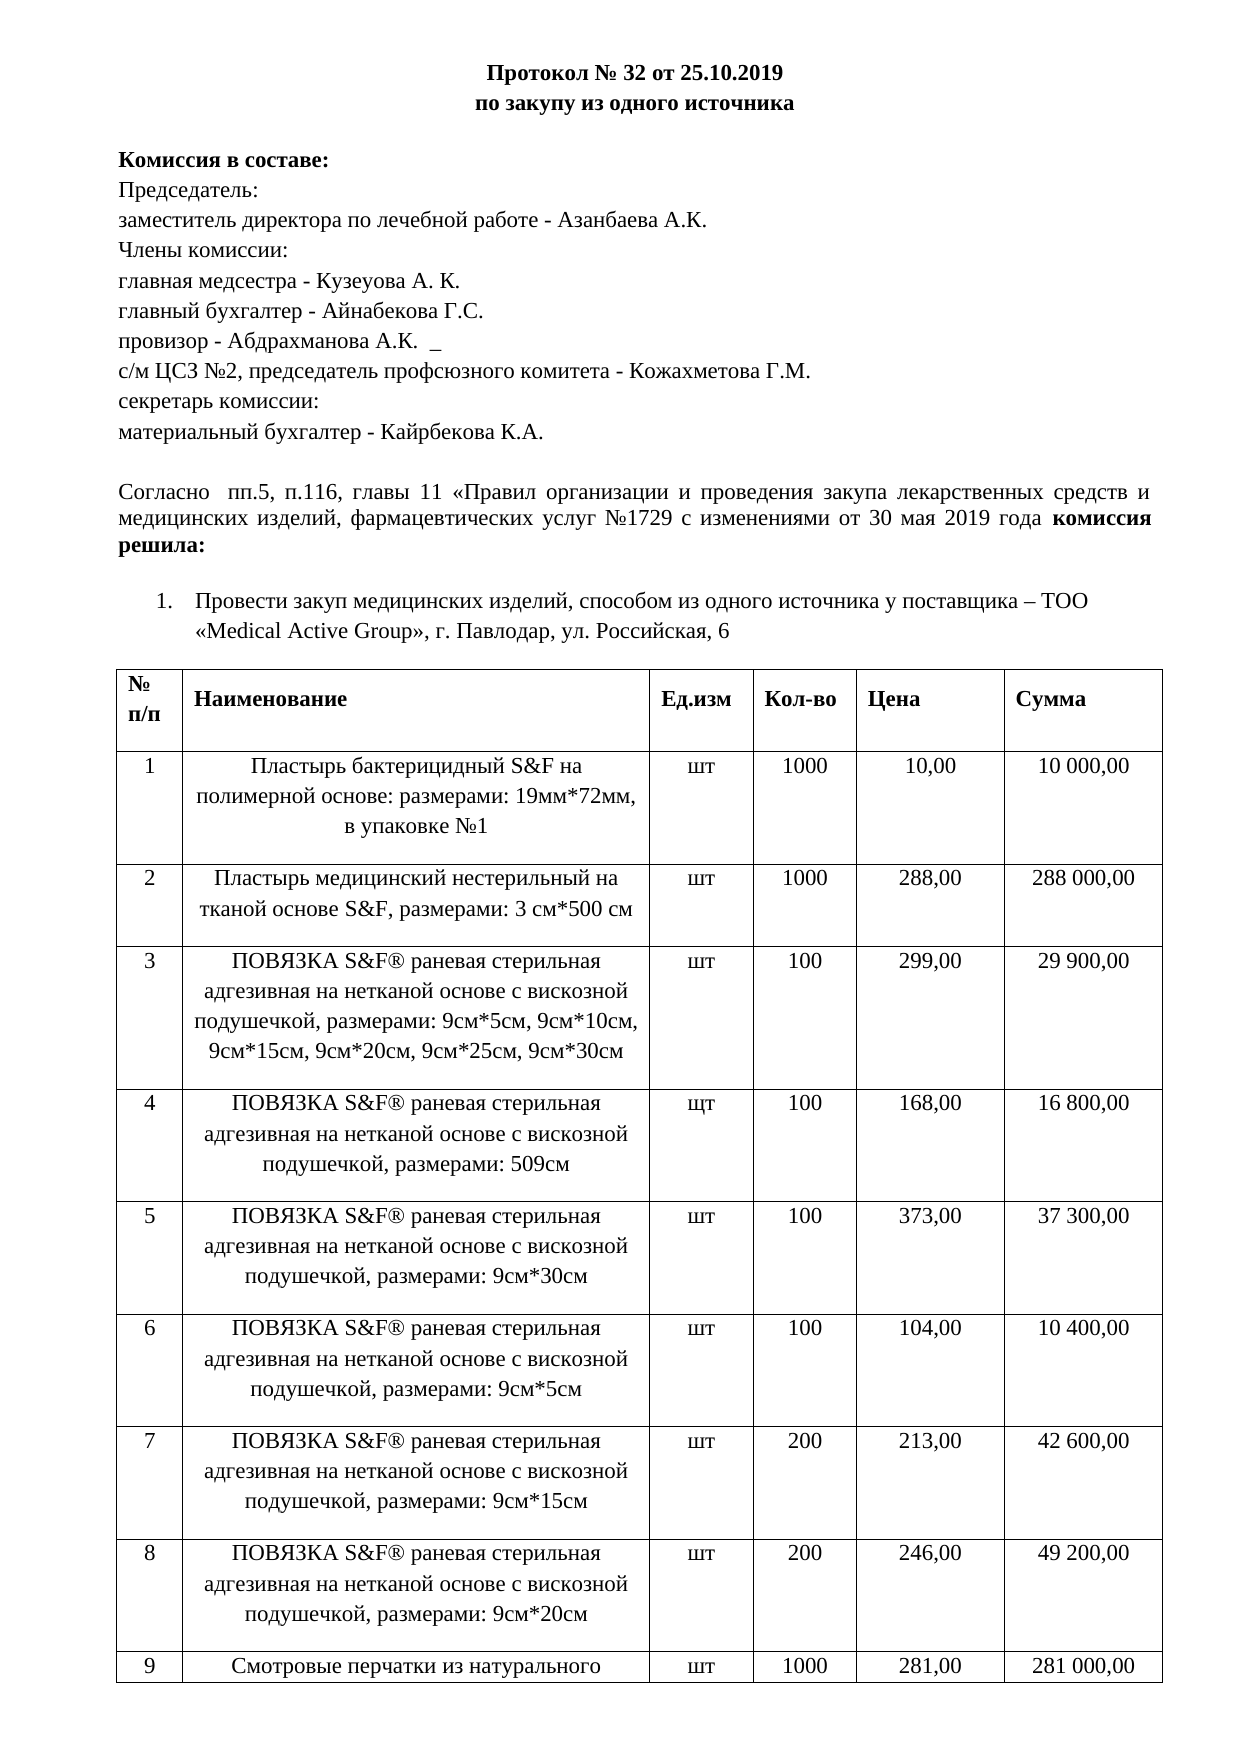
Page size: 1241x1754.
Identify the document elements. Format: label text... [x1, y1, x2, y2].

table_cell 16 800,00 [1005, 1090, 1162, 1201]
table_cell 42 600,00 [1005, 1427, 1162, 1538]
table_cell 3 [117, 947, 182, 1088]
text главный бухгалтер - Айнабекова Г.С. [118, 297, 1152, 323]
table_cell 104,00 [857, 1315, 1004, 1426]
list Провести закуп медицинских изделий, способом из одного источника у поставщика – ТОО «Medical Active Group», г. Павлодар, ул. Российская, 6 [156, 587, 1152, 644]
table_header Ед.изм [650, 670, 753, 751]
table_cell 10 400,00 [1005, 1315, 1162, 1426]
text материальный бухгалтер - Кайрбекова К.А. [118, 418, 1152, 444]
table_cell 288 000,00 [1005, 865, 1162, 946]
table_cell 246,00 [857, 1540, 1004, 1651]
text по закупу из одного источника [118, 89, 1152, 116]
table_cell шт [650, 865, 753, 946]
table_cell 37 300,00 [1005, 1202, 1162, 1313]
table_cell 1 [117, 752, 182, 863]
table_cell 5 [117, 1202, 182, 1313]
table_cell 1000 [754, 752, 856, 863]
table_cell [183, 1652, 649, 1682]
text с/м ЦСЗ №2, председатель профсюзного комитета - Кожахметова Г.М. [118, 357, 1152, 384]
text Комиссия в составе: [118, 146, 1152, 172]
table_cell ПОВЯЗКА S&F® раневая стерильная адгезивная на нетканой основе с вискозной подушечкой, размерами: 9см*15см [183, 1427, 649, 1538]
table_cell ПОВЯЗКА S&F® раневая стерильная адгезивная на нетканой основе с вискозной подушечкой, размерами: 9см*20см [183, 1540, 649, 1651]
table_cell 213,00 [857, 1427, 1004, 1538]
table_cell ПОВЯЗКА S&F® раневая стерильная адгезивная на нетканой основе с вискозной подушечкой, размерами: 9см*5см, 9см*10см, 9см*15см, 9см*20см, 9см*25см, 9см*30см [183, 947, 649, 1088]
table_cell 281,00 [857, 1652, 1004, 1682]
text Протокол № 32 от 25.10.2019 [118, 59, 1152, 85]
table_cell шт [650, 947, 753, 1088]
text главная медсестра - Кузеуова А. К. [118, 267, 1152, 293]
table_cell 10,00 [857, 752, 1004, 863]
table_cell 168,00 [857, 1090, 1004, 1201]
table_cell 200 [754, 1427, 856, 1538]
text Согласно пп.5, п.116, главы 11 «Правил организации и проведения закупа лекарственных средств и медицинских изделий, фармацевтических услуг №1729 с изменениями от 30 мая 2019 года комиссия решила: [118, 478, 1152, 557]
table_cell Пластырь медицинский нестерильный на тканой основе S&F, размерами: 3 см*500 см [183, 865, 649, 946]
table_cell 200 [754, 1540, 856, 1651]
table_cell 373,00 [857, 1202, 1004, 1313]
table_cell 7 [117, 1427, 182, 1538]
table_cell 4 [117, 1090, 182, 1201]
table_cell 288,00 [857, 865, 1004, 946]
text заместитель директора по лечебной работе - Азанбаева А.К. [118, 206, 1152, 233]
table_cell 100 [754, 947, 856, 1088]
text Члены комиссии: [118, 236, 1152, 263]
table_cell 10 000,00 [1005, 752, 1162, 863]
table_cell Пластырь бактерицидный S&F на полимерной основе: размерами: 19мм*72мм, в упаковке №1 [183, 752, 649, 863]
table_cell 9 [117, 1652, 182, 1682]
table_cell 281 000,00 [1005, 1652, 1162, 1682]
table_cell 29 900,00 [1005, 947, 1162, 1088]
table_header № п/п [117, 670, 182, 751]
table_cell 100 [754, 1315, 856, 1426]
table_cell 49 200,00 [1005, 1540, 1162, 1651]
table_cell 1000 [754, 865, 856, 946]
table_cell шт [650, 1540, 753, 1651]
table_cell 6 [117, 1315, 182, 1426]
text провизор - Абдрахманова А.К. _ [118, 327, 1152, 353]
table_cell 2 [117, 865, 182, 946]
table_header Сумма [1005, 670, 1162, 751]
table_cell 100 [754, 1090, 856, 1201]
table_cell шт [650, 1652, 753, 1682]
text Председатель: [118, 176, 1152, 202]
table_cell ПОВЯЗКА S&F® раневая стерильная адгезивная на нетканой основе с вискозной подушечкой, размерами: 9см*30см [183, 1202, 649, 1313]
table_header Цена [857, 670, 1004, 751]
table_header Кол-во [754, 670, 856, 751]
table_cell шт [650, 752, 753, 863]
table_cell щт [650, 1090, 753, 1201]
text секретарь комиссии: [118, 387, 1152, 414]
table_cell шт [650, 1315, 753, 1426]
table_header Наименование [183, 670, 649, 751]
table_cell шт [650, 1427, 753, 1538]
table_cell 100 [754, 1202, 856, 1313]
table_cell ПОВЯЗКА S&F® раневая стерильная адгезивная на нетканой основе с вискозной подушечкой, размерами: 9см*5см [183, 1315, 649, 1426]
table_cell 1000 [754, 1652, 856, 1682]
table_cell 8 [117, 1540, 182, 1651]
table_cell шт [650, 1202, 753, 1313]
table_cell 299,00 [857, 947, 1004, 1088]
table_cell ПОВЯЗКА S&F® раневая стерильная адгезивная на нетканой основе с вискозной подушечкой, размерами: 509см [183, 1090, 649, 1201]
